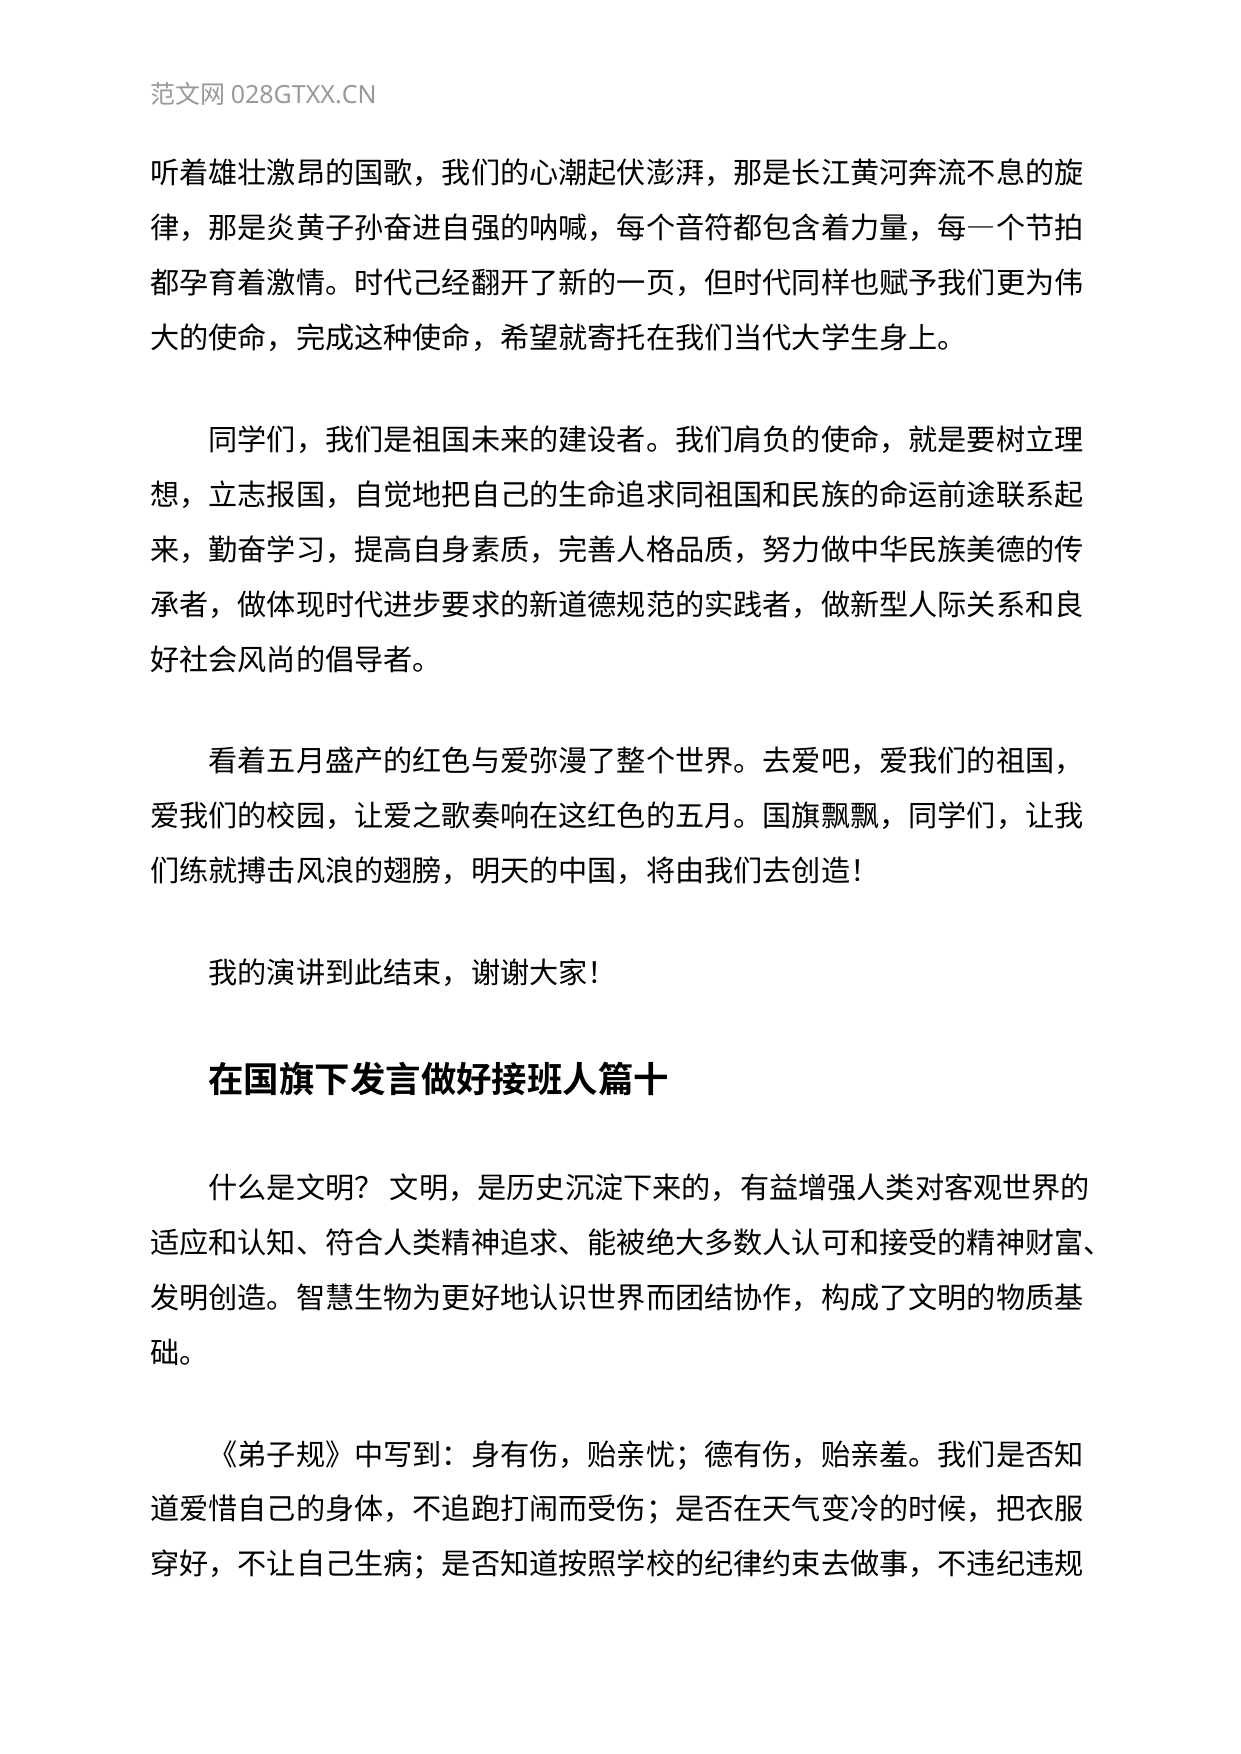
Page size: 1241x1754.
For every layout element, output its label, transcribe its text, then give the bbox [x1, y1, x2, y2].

text 看着五月盛产的红色与爱弥漫了整个世界。去爱吧，爱我们的祖国，爱我们的校园，让爱之歌奏响在这红色的五月。国旗飘飘，同学们，让我们练就搏击风浪的翅膀，明天的中国，将由我们去创造！ [150, 738, 1090, 890]
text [150, 1431, 1090, 1583]
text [150, 150, 1090, 357]
text 同学们，我们是祖国未来的建设者。我们肩负的使命，就是要树立理想，立志报国，自觉地把自己的生命追求同祖国和民族的命运前途联系起来，勤奋学习，提高自身素质，完善人格品质，努力做中华民族美德的传承者，做体现时代进步要求的新道德规范的实践者，做新型人际关系和良好社会风尚的倡导者。 [150, 416, 1090, 678]
text 什么是文明？ 文明，是历史沉淀下来的，有益增强人类对客观世界的适应和认知、符合人类精神追求、能被绝大多数人认可和接受的精神财富、发明创造。智慧生物为更好地认识世界而团结协作，构成了文明的物质基础。 [150, 1164, 1090, 1372]
text 我的演讲到此结束，谢谢大家！ [150, 949, 1090, 992]
text 在国旗下发言做好接班人篇十 [150, 1051, 1090, 1102]
